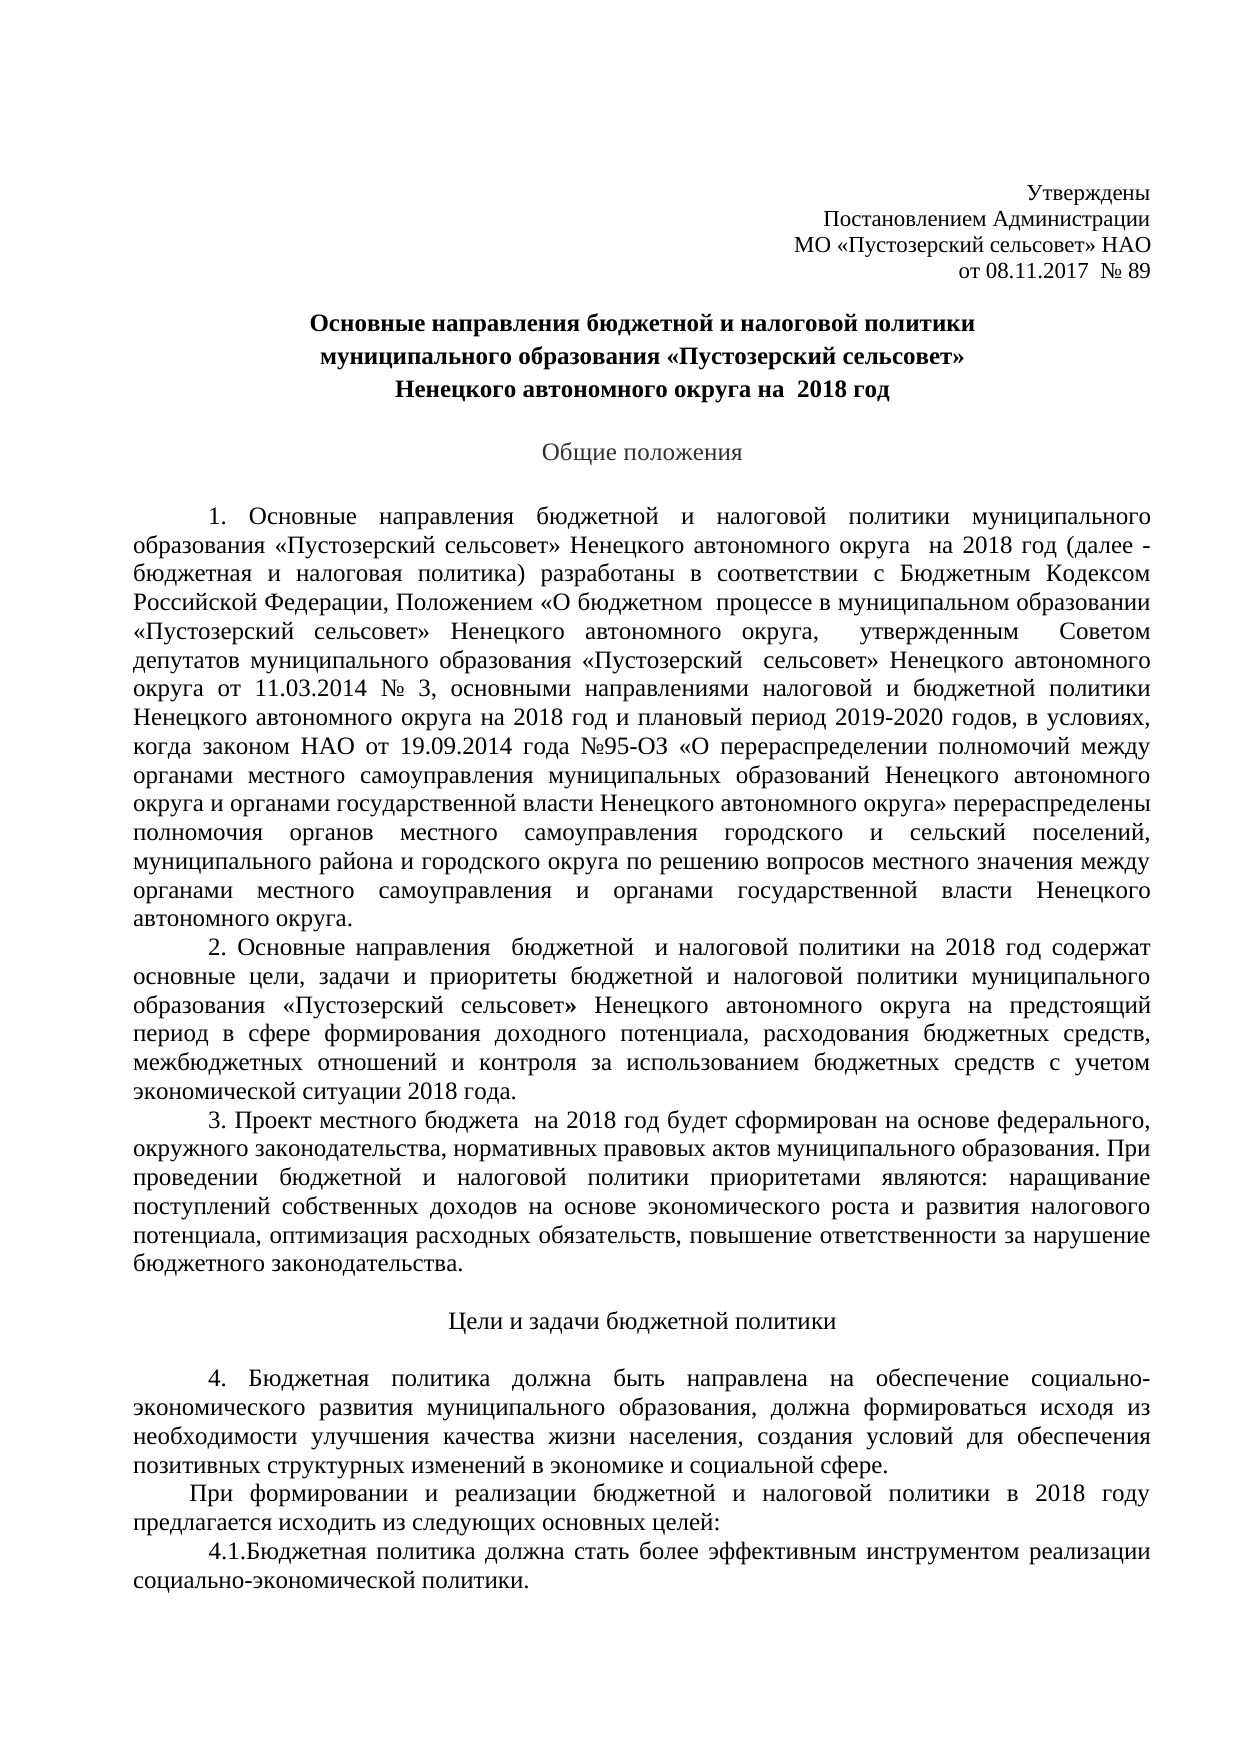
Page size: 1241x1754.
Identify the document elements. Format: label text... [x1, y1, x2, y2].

text от 08.11.2017 № 89 [133, 258, 1152, 284]
text 2. Основные направления бюджетной и налоговой политики на 2018 год содержат основные цели, задачи и приоритеты бюджетной и налоговой политики муниципального образования «Пустозерский сельсовет» Ненецкого автономного округа на предстоящий период в сфере формирования доходного потенциала, расходования бюджетных средств, межбюджетных отношений и контроля за использованием бюджетных средств с учетом экономической ситуации 2018 года. [133, 932, 1152, 1105]
text Общие положения [133, 437, 1152, 466]
text При формировании и реализации бюджетной и налоговой политики в 2018 году предлагается исходить из следующих основных целей: [133, 1478, 1152, 1536]
text Постановлением Администрации [133, 205, 1152, 231]
text 4.1.Бюджетная политика должна стать более эффективным инструментом реализации социально-экономической политики. [133, 1536, 1152, 1593]
title Основные направления бюджетной и налоговой политики [133, 308, 1152, 337]
text МО «Пустозерский сельсовет» НАО [133, 231, 1152, 258]
text Цели и задачи бюджетной политики [133, 1306, 1152, 1335]
title муниципального образования «Пустозерский сельсовет» [133, 341, 1152, 370]
title Ненецкого автономного округа на 2018 год [133, 374, 1152, 403]
text 4. Бюджетная политика должна быть направлена на обеспечение социально-экономического развития муниципального образования, должна формироваться исходя из необходимости улучшения качества жизни населения, создания условий для обеспечения позитивных структурных изменений в экономике и социальной сфере. [133, 1363, 1152, 1478]
text Утверждены [133, 178, 1152, 205]
text 3. Проект местного бюджета на 2018 год будет сформирован на основе федерального, окружного законодательства, нормативных правовых актов муниципального образования. При проведении бюджетной и налоговой политики приоритетами являются: наращивание поступлений собственных доходов на основе экономического роста и развития налогового потенциала, оптимизация расходных обязательств, повышение ответственности за нарушение бюджетного законодательства. [133, 1105, 1152, 1277]
text 1. Основные направления бюджетной и налоговой политики муниципального образования «Пустозерский сельсовет» Ненецкого автономного округа на 2018 год (далее - бюджетная и налоговая политика) разработаны в соответствии с Бюджетным Кодексом Российской Федерации, Положением «О бюджетном процессе в муниципальном образовании «Пустозерский сельсовет» Ненецкого автономного округа, утвержденным Советом депутатов муниципального образования «Пустозерский сельсовет» Ненецкого автономного округа от 11.03.2014 № 3, основными направлениями налоговой и бюджетной политики Ненецкого автономного округа на 2018 год и плановый период 2019-2020 годов, в условиях, когда законом НАО от 19.09.2014 года №95-ОЗ «О перераспределении полномочий между органами местного самоуправления муниципальных образований Ненецкого автономного округа и органами государственной власти Ненецкого автономного округа» перераспределены полномочия органов местного самоуправления городского и сельский поселений, муниципального района и городского округа по решению вопросов местного значения между органами местного самоуправления и органами государственной власти Ненецкого автономного округа. [133, 501, 1152, 932]
